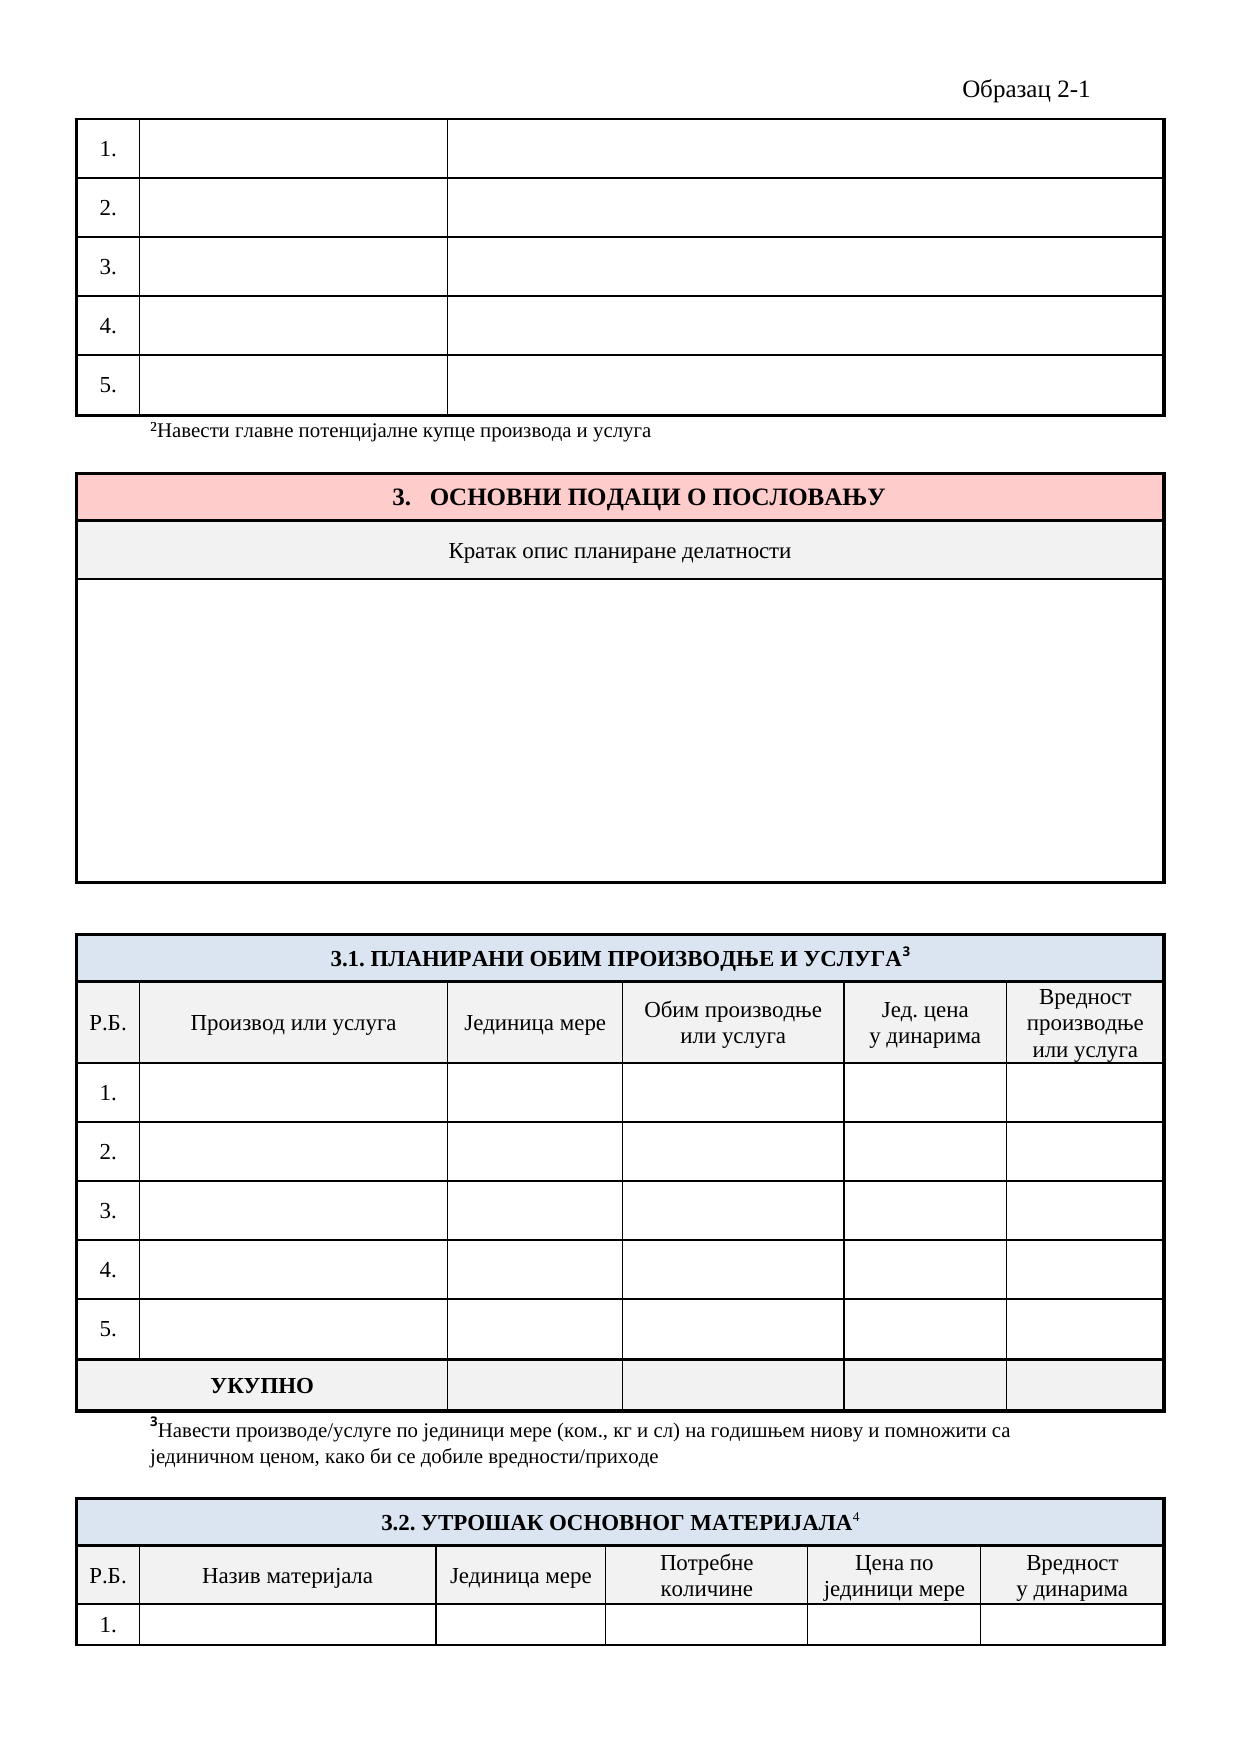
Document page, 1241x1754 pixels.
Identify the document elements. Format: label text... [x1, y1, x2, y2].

table_cell 5. [78, 1300, 139, 1357]
table_cell [1007, 1182, 1162, 1239]
table_cell [140, 1182, 447, 1239]
table_cell Вредност у динарима [981, 1547, 1162, 1603]
table_cell [437, 1605, 605, 1644]
table_cell [448, 1361, 622, 1409]
table_cell [981, 1605, 1162, 1644]
table_cell [448, 1241, 622, 1298]
table_cell [448, 120, 1162, 177]
table_header 3.2. УТРОШАК ОСНОВНОГ МАТЕРИЈАЛА4 [78, 1500, 1162, 1544]
table_cell [140, 1064, 447, 1121]
table_cell [845, 1241, 1006, 1298]
table_cell [448, 179, 1162, 236]
table_cell [448, 1064, 622, 1121]
table_cell Р.Б. [78, 983, 139, 1062]
table_cell [623, 1182, 843, 1239]
table_cell 1. [78, 120, 139, 177]
table_cell [1007, 1241, 1162, 1298]
table_cell [140, 356, 447, 413]
text 3Навести производе/услуге по јединици мере (ком., кг и сл) на годишњем ниову и помножити са јединичном ценом, како би се добиле вредности/приходе [150, 1413, 1090, 1468]
table_cell Производ или услуга [140, 983, 447, 1062]
table_cell [623, 1361, 843, 1409]
table_header 3.1. ПЛАНИРАНИ ОБИМ ПРОИЗВОДЊЕ И УСЛУГА3 [78, 936, 1162, 980]
table_cell [845, 1361, 1006, 1409]
table_cell [78, 580, 1162, 881]
table_cell [140, 297, 447, 354]
table_cell Кратак опис планиране делатности [78, 522, 1162, 578]
table_cell [1007, 1361, 1162, 1409]
table_cell [448, 1182, 622, 1239]
table_cell 1. [78, 1064, 139, 1121]
table_cell 3. [78, 1182, 139, 1239]
table_cell [623, 1123, 843, 1180]
table_cell [140, 179, 447, 236]
table_cell Јединица мере [448, 983, 622, 1062]
table_cell [845, 1182, 1006, 1239]
table_cell 4. [78, 1241, 139, 1298]
table_cell [1007, 1123, 1162, 1180]
table_cell 3. [78, 238, 139, 295]
table_cell 2. [78, 1123, 139, 1180]
table_cell [140, 120, 447, 177]
table_cell Потребне количине [606, 1547, 807, 1603]
table_cell 4. [78, 297, 139, 354]
table_cell [845, 1300, 1006, 1357]
table_cell Вредност производње или услуга [1007, 983, 1162, 1062]
table_cell Цена по јединици мере [808, 1547, 980, 1603]
table_cell [140, 1605, 435, 1644]
table_cell [1007, 1300, 1162, 1357]
text ²Навести главне потенцијалне купце производа и услуга [150, 417, 1090, 443]
table_cell [448, 356, 1162, 413]
table_cell [606, 1605, 807, 1644]
table_cell Назив материјала [140, 1547, 435, 1603]
table_cell [623, 1064, 843, 1121]
table_cell [448, 238, 1162, 295]
table_cell [448, 1123, 622, 1180]
table_cell [140, 238, 447, 295]
table_cell [845, 1123, 1006, 1180]
table_cell [140, 1241, 447, 1298]
table_cell Јед. цена у динарима [845, 983, 1006, 1062]
table_cell 2. [78, 179, 139, 236]
table_cell Р.Б. [78, 1547, 139, 1603]
table_cell Обим производње или услуга [623, 983, 843, 1062]
table_cell [448, 1300, 622, 1357]
table_cell [808, 1605, 980, 1644]
table_cell [1007, 1064, 1162, 1121]
table_cell [448, 297, 1162, 354]
table_cell 5. [78, 356, 139, 413]
table_cell Јединица мере [437, 1547, 605, 1603]
table_cell [140, 1123, 447, 1180]
table_cell [140, 1300, 447, 1357]
table_cell [623, 1300, 843, 1357]
table_header ОСНОВНИ ПОДАЦИ О ПОСЛОВАЊУ [78, 475, 1162, 519]
table_cell [623, 1241, 843, 1298]
table_cell 1. [78, 1605, 139, 1644]
table_cell [845, 1064, 1006, 1121]
table_cell УКУПНО [78, 1361, 447, 1409]
